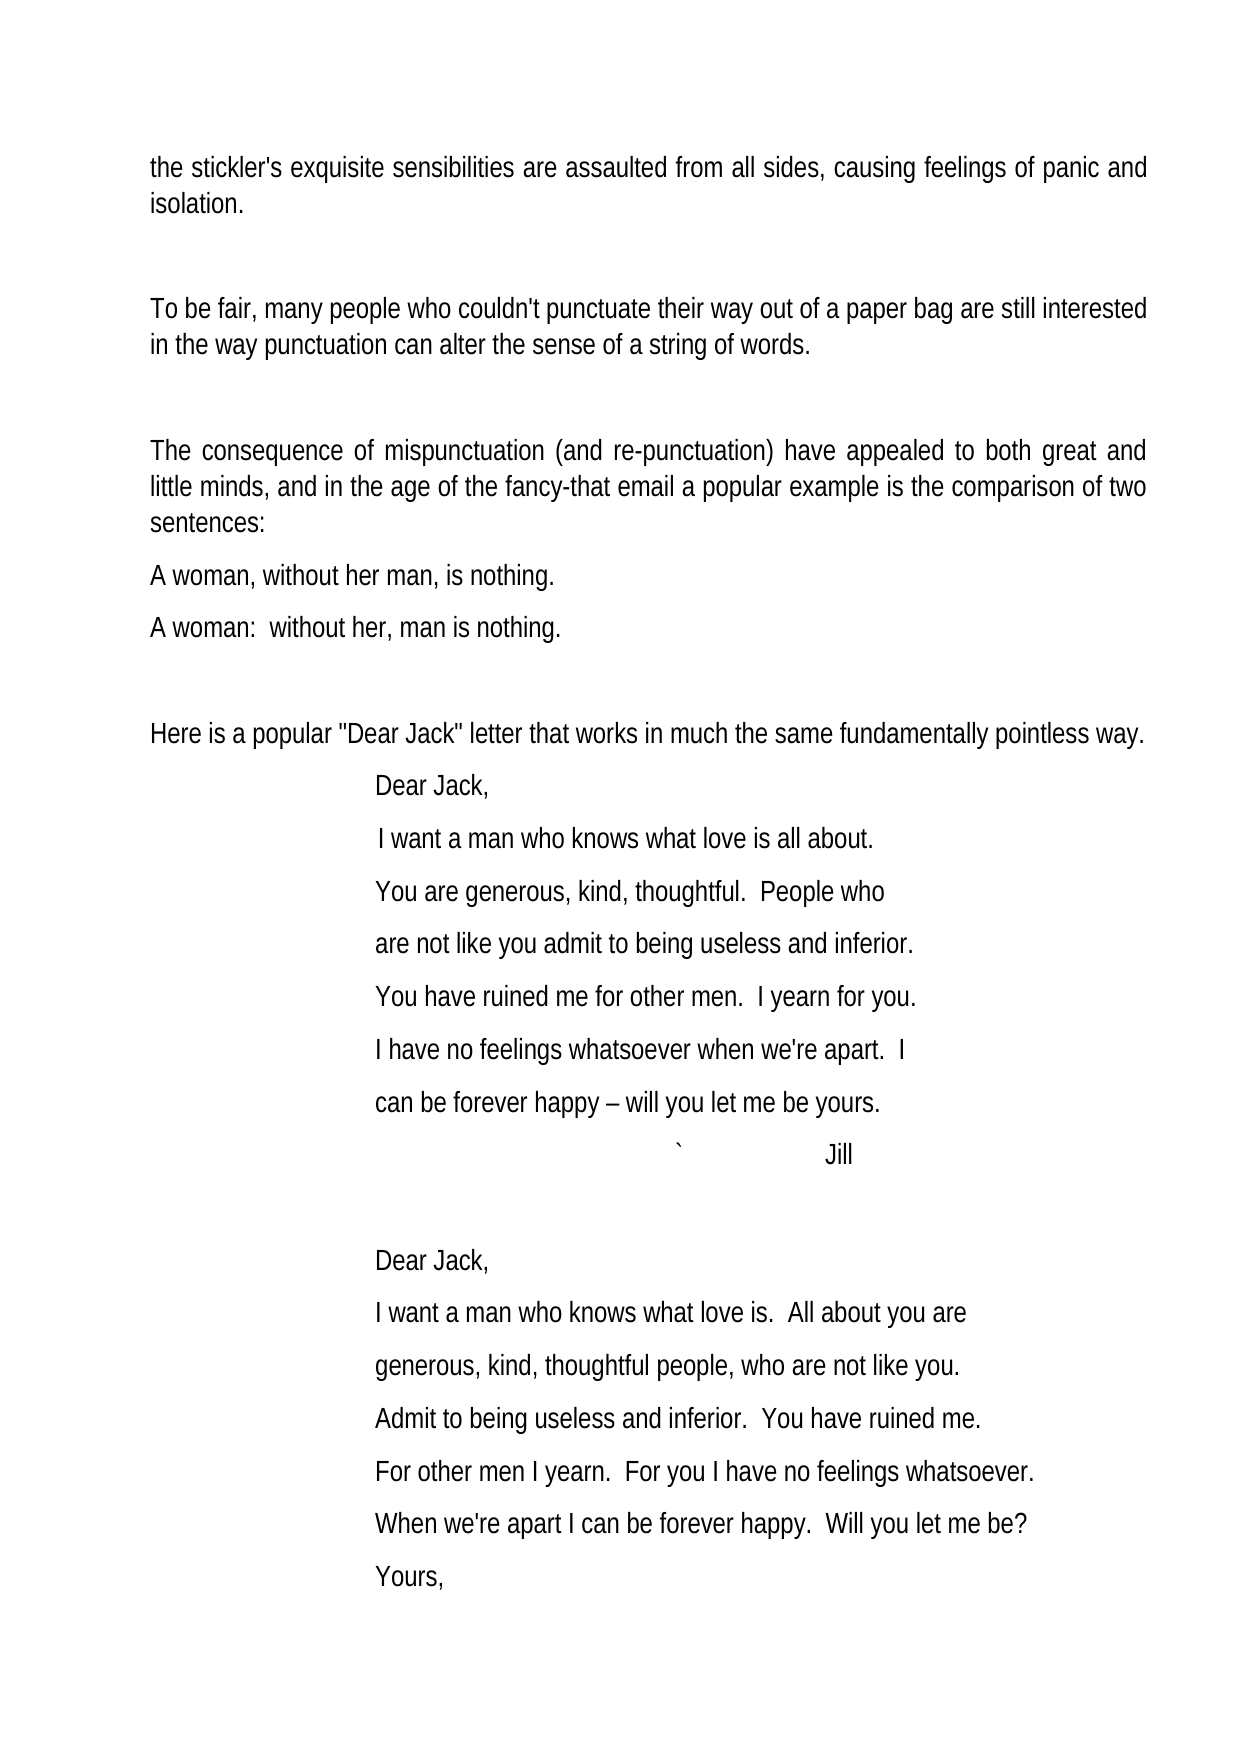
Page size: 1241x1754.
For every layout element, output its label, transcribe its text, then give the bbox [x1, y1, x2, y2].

text I want a man who knows what love is all about. [150, 821, 1149, 855]
text A woman: without her, man is nothing. [150, 610, 1149, 644]
text ` Jill [150, 1137, 1149, 1171]
text I have no feelings whatsoever when we're apart. I [150, 1032, 1149, 1066]
text can be forever happy – will you let me be yours. [150, 1085, 1149, 1118]
text Dear Jack, [150, 1243, 1149, 1276]
text To be fair, many people who couldn't punctuate their way out of a paper bag are still interested in the way punctuation can alter the sense of a string of words. [150, 291, 1149, 361]
text Admit to being useless and inferior. You have ruined me. [300, 1401, 1149, 1434]
text A woman, without her man, is nothing. [150, 558, 1149, 591]
text Here is a popular "Dear Jack" letter that works in much the same fundamentally pointless way. [150, 716, 1149, 749]
text You are generous, kind, thoughtful. People who [150, 874, 1149, 907]
text For other men I yearn. For you I have no feelings whatsoever. [300, 1454, 1149, 1487]
text The consequence of mispunctuation (and re-punctuation) have appealed to both great and little minds, and in the age of the fancy-that email a popular example is the comparison of two sentences: [150, 433, 1149, 538]
text generous, kind, thoughtful people, who are not like you. [150, 1348, 1149, 1382]
text I want a man who knows what love is. All about you are [150, 1296, 1149, 1329]
text are not like you admit to being useless and inferior. [150, 927, 1149, 960]
text Yours, [300, 1559, 1149, 1593]
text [150, 150, 1149, 219]
text You have ruined me for other men. I yearn for you. [150, 979, 1149, 1013]
text Dear Jack, [300, 768, 1149, 802]
text When we're apart I can be forever happy. Will you let me be? [300, 1506, 1149, 1540]
